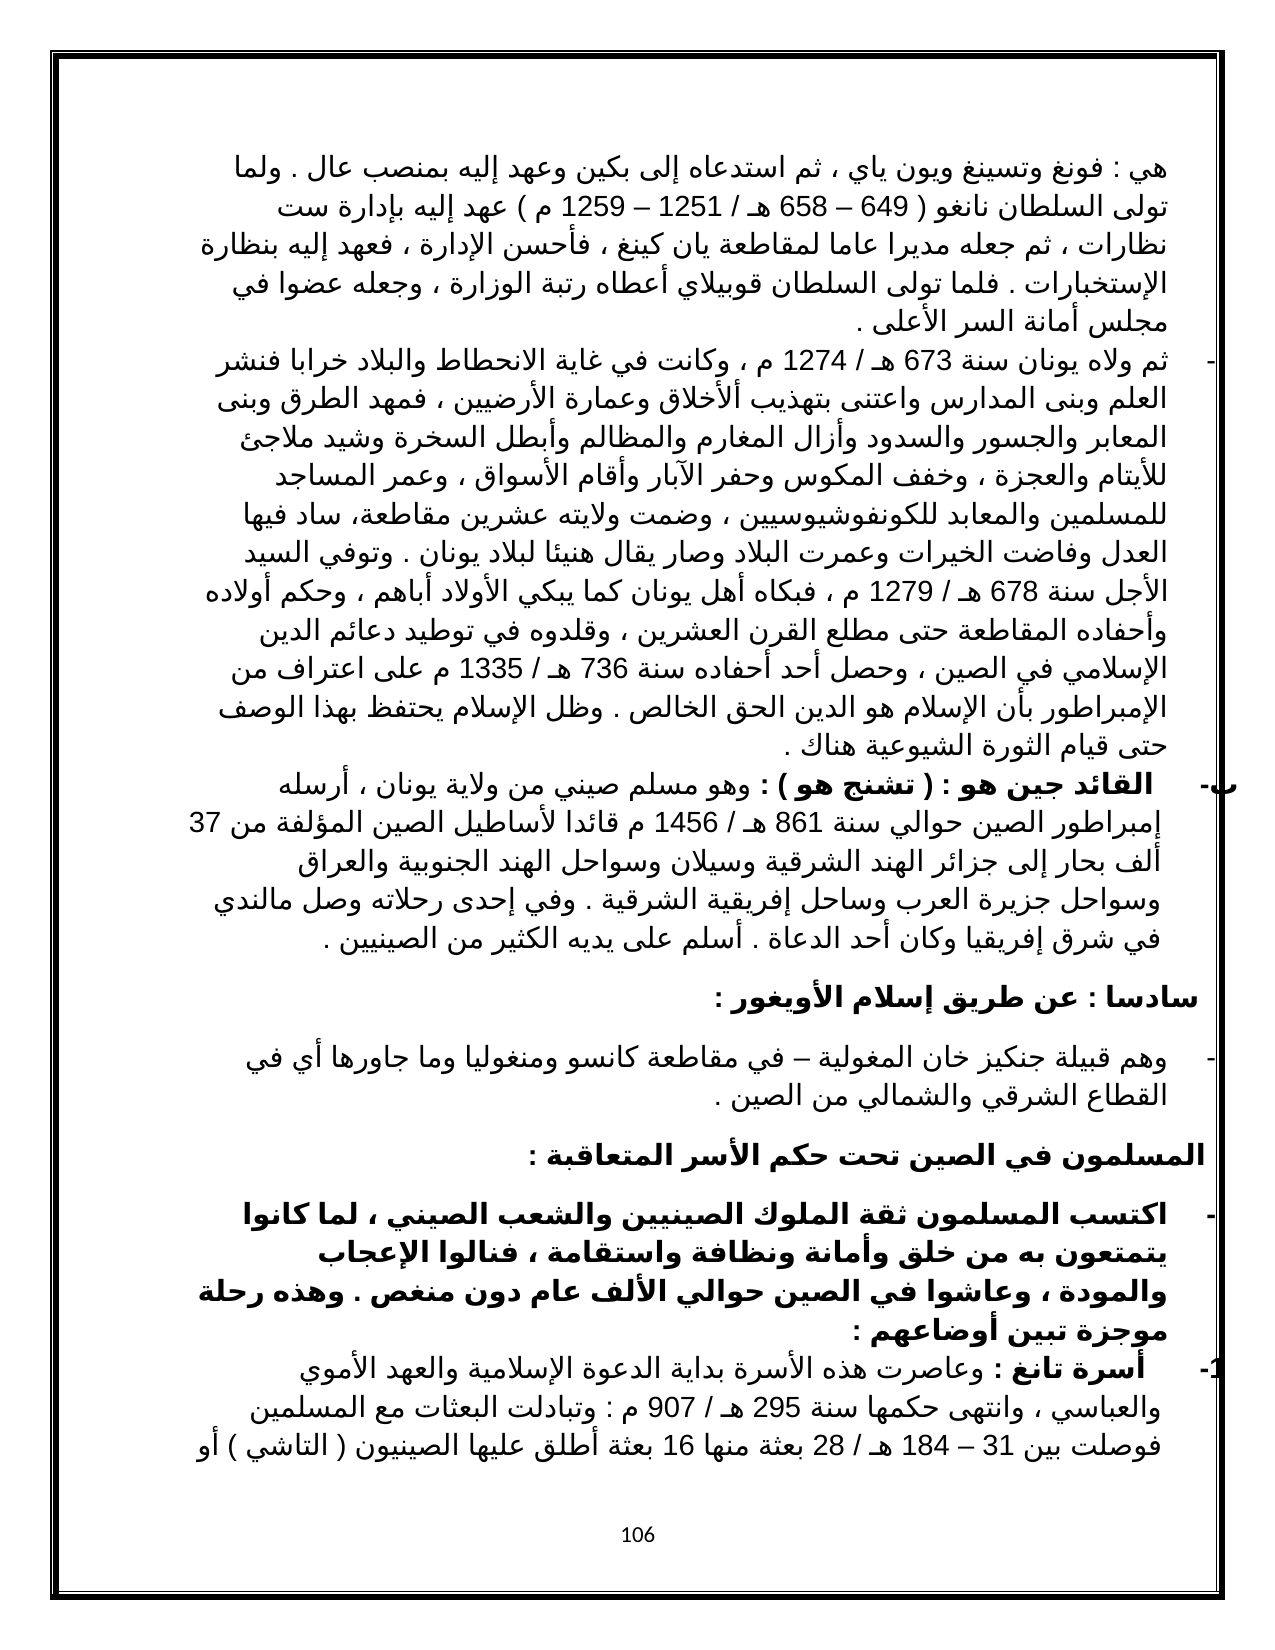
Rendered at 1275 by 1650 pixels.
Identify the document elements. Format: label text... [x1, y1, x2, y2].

text سادسا : عن طريق إسلام الأويغور : [187, 980, 1199, 1014]
list اكتسب المسلمون ثقة الملوك الصينيين والشعب الصيني ، لما كانوا يتمتعون به من خلق وأمانة ونظافة واستقامة ، فنالوا الإعجاب والمودة ، وعاشوا في الصين حوالي الألف عام دون منغص . وهذه رحلة موجزة تبين أوضاعهم : [187, 1197, 1206, 1346]
list وهم قبيلة جنكيز خان المغولية – في مقاطعة كانسو ومنغوليا وما جاورها أي في القطاع الشرقي والشمالي من الصين . [187, 1039, 1206, 1112]
text المسلمون في الصين تحت حكم الأسر المتعاقبة : [187, 1137, 1206, 1171]
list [187, 1351, 1199, 1462]
list القائد جين هو : ( تشنج هو ) : وهو مسلم صيني من ولاية يونان ، أرسله إمبراطور الصين حوالي سنة 861 هـ / 1456 م قائدا لأساطيل الصين المؤلفة من 37 ألف بحار إلى جزائر الهند الشرقية وسيلان وسواحل الهند الجنوبية والعراق وسواحل جزيرة العرب وساحل إفريقية الشرقية . وفي إحدى رحلاته وصل مالندي في شرق إفريقيا وكان أحد الدعاة . أسلم على يديه الكثير من الصينيين . [187, 767, 1199, 954]
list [187, 150, 1206, 338]
list ثم ولاه يونان سنة 673 هـ / 1274 م ، وكانت في غاية الانحطاط والبلاد خرابا فنشر العلم وبنى المدارس واعتنى بتهذيب ألأخلاق وعمارة الأرضيين ، فمهد الطرق وبنى المعابر والجسور والسدود وأزال المغارم والمظالم وأبطل السخرة وشيد ملاجئ للأيتام والعجزة ، وخفف المكوس وحفر الآبار وأقام الأسواق ، وعمر المساجد للمسلمين والمعابد للكونفوشيوسيين ، وضمت ولايته عشرين مقاطعة، ساد فيها العدل وفاضت الخيرات وعمرت البلاد وصار يقال هنيئا لبلاد يونان . وتوفي السيد الأجل سنة 678 هـ / 1279 م ، فبكاه أهل يونان كما يبكي الأولاد أباهم ، وحكم أولاده وأحفاده المقاطعة حتى مطلع القرن العشرين ، وقلدوه في توطيد دعائم الدين الإسلامي في الصين ، وحصل أحد أحفاده سنة 736 هـ / 1335 م على اعتراف من الإمبراطور بأن الإسلام هو الدين الحق الخالص . وظل الإسلام يحتفظ بهذا الوصف حتى قيام الثورة الشيوعية هناك . [187, 343, 1206, 762]
